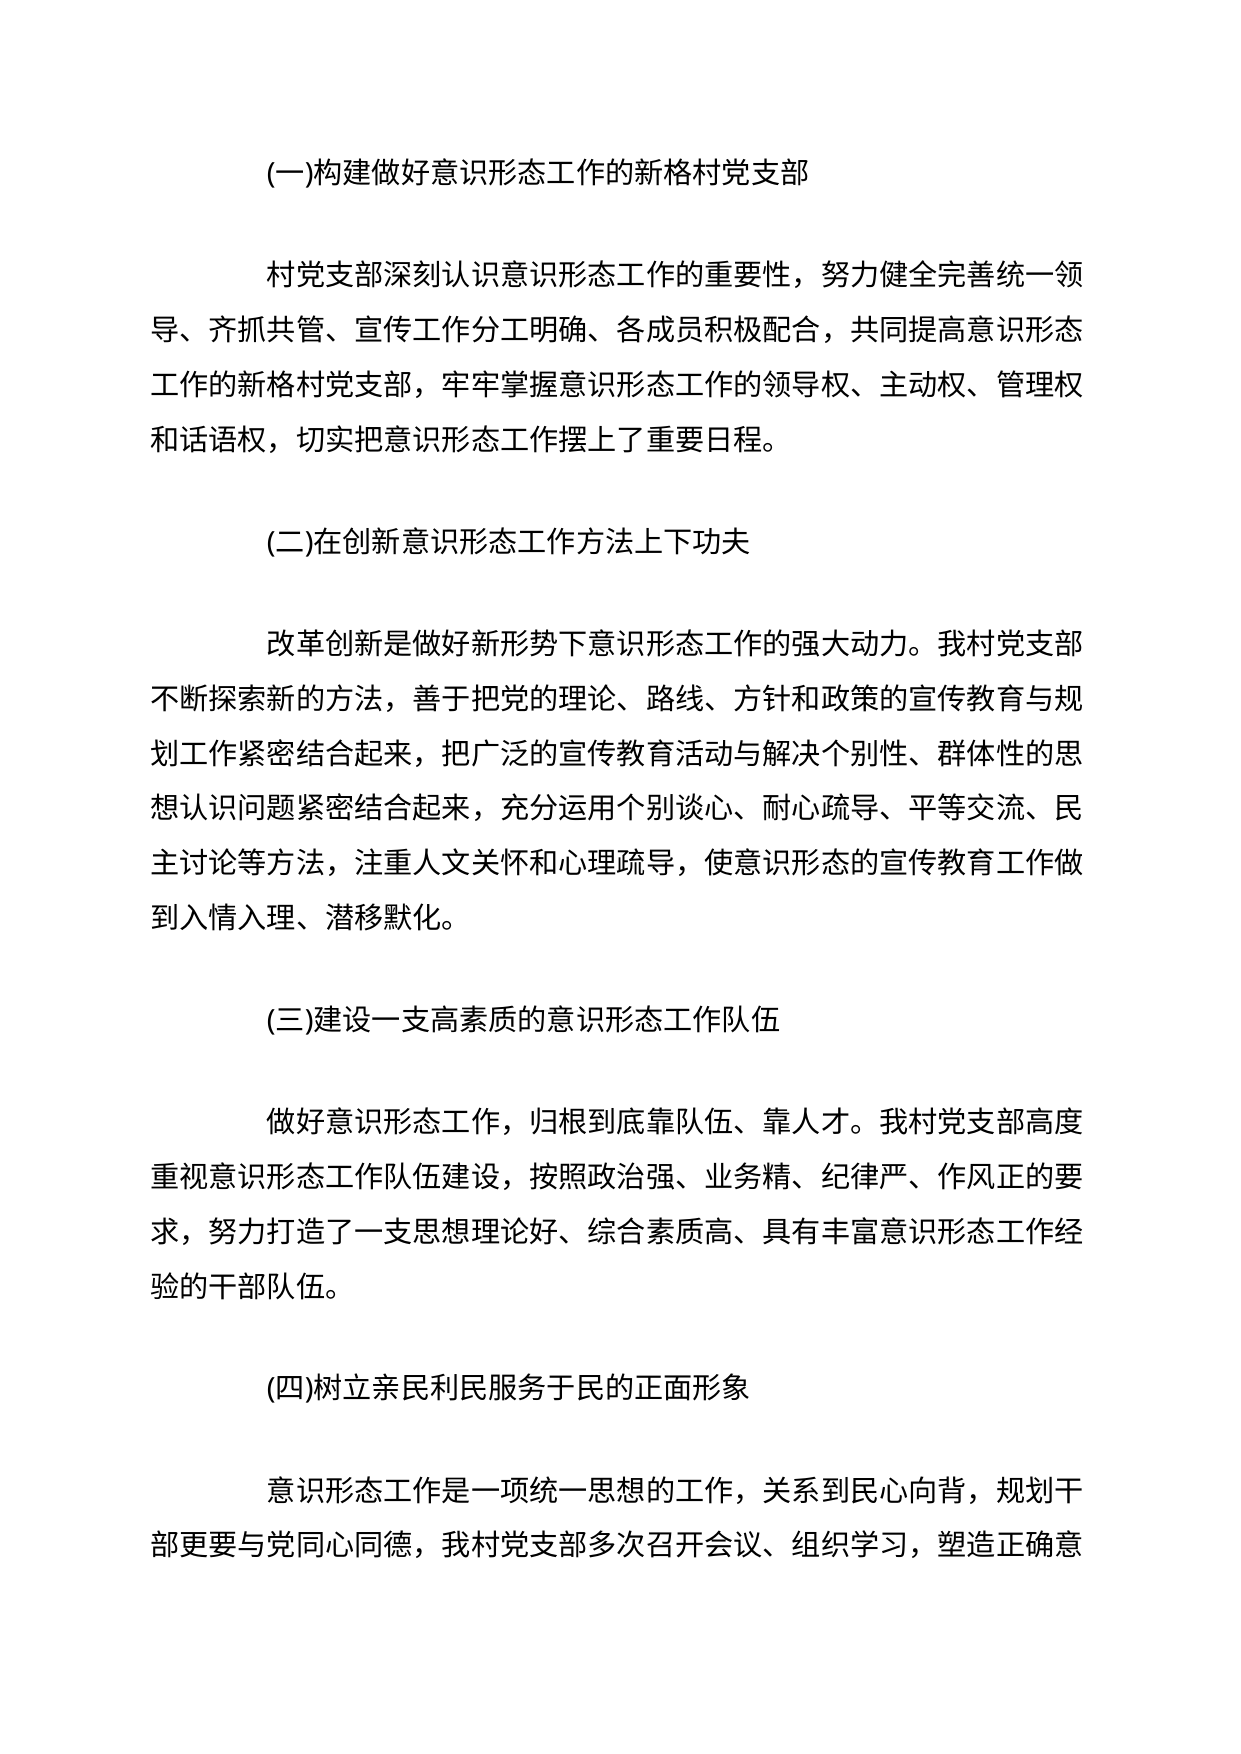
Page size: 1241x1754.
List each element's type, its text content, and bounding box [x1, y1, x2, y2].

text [150, 1467, 1090, 1564]
text 村党支部深刻认识意识形态工作的重要性，努力健全完善统一领导、齐抓共管、宣传工作分工明确、各成员积极配合，共同提高意识形态工作的新格村党支部，牢牢掌握意识形态工作的领导权、主动权、管理权和话语权，切实把意识形态工作摆上了重要日程。 [150, 252, 1090, 459]
text (三)建设一支高素质的意识形态工作队伍 [150, 997, 1090, 1039]
text (一)构建做好意识形态工作的新格村党支部 [150, 150, 1090, 192]
text 改革创新是做好新形势下意识形态工作的强大动力。我村党支部不断探索新的方法，善于把党的理论、路线、方针和政策的宣传教育与规划工作紧密结合起来，把广泛的宣传教育活动与解决个别性、群体性的思想认识问题紧密结合起来，充分运用个别谈心、耐心疏导、平等交流、民主讨论等方法，注重人文关怀和心理疏导，使意识形态的宣传教育工作做到入情入理、潜移默化。 [150, 620, 1090, 937]
text 做好意识形态工作，归根到底靠队伍、靠人才。我村党支部高度重视意识形态工作队伍建设，按照政治强、业务精、纪律严、作风正的要求，努力打造了一支思想理论好、综合素质高、具有丰富意识形态工作经验的干部队伍。 [150, 1099, 1090, 1306]
text (四)树立亲民利民服务于民的正面形象 [150, 1365, 1090, 1407]
text (二)在创新意识形态工作方法上下功夫 [150, 518, 1090, 561]
